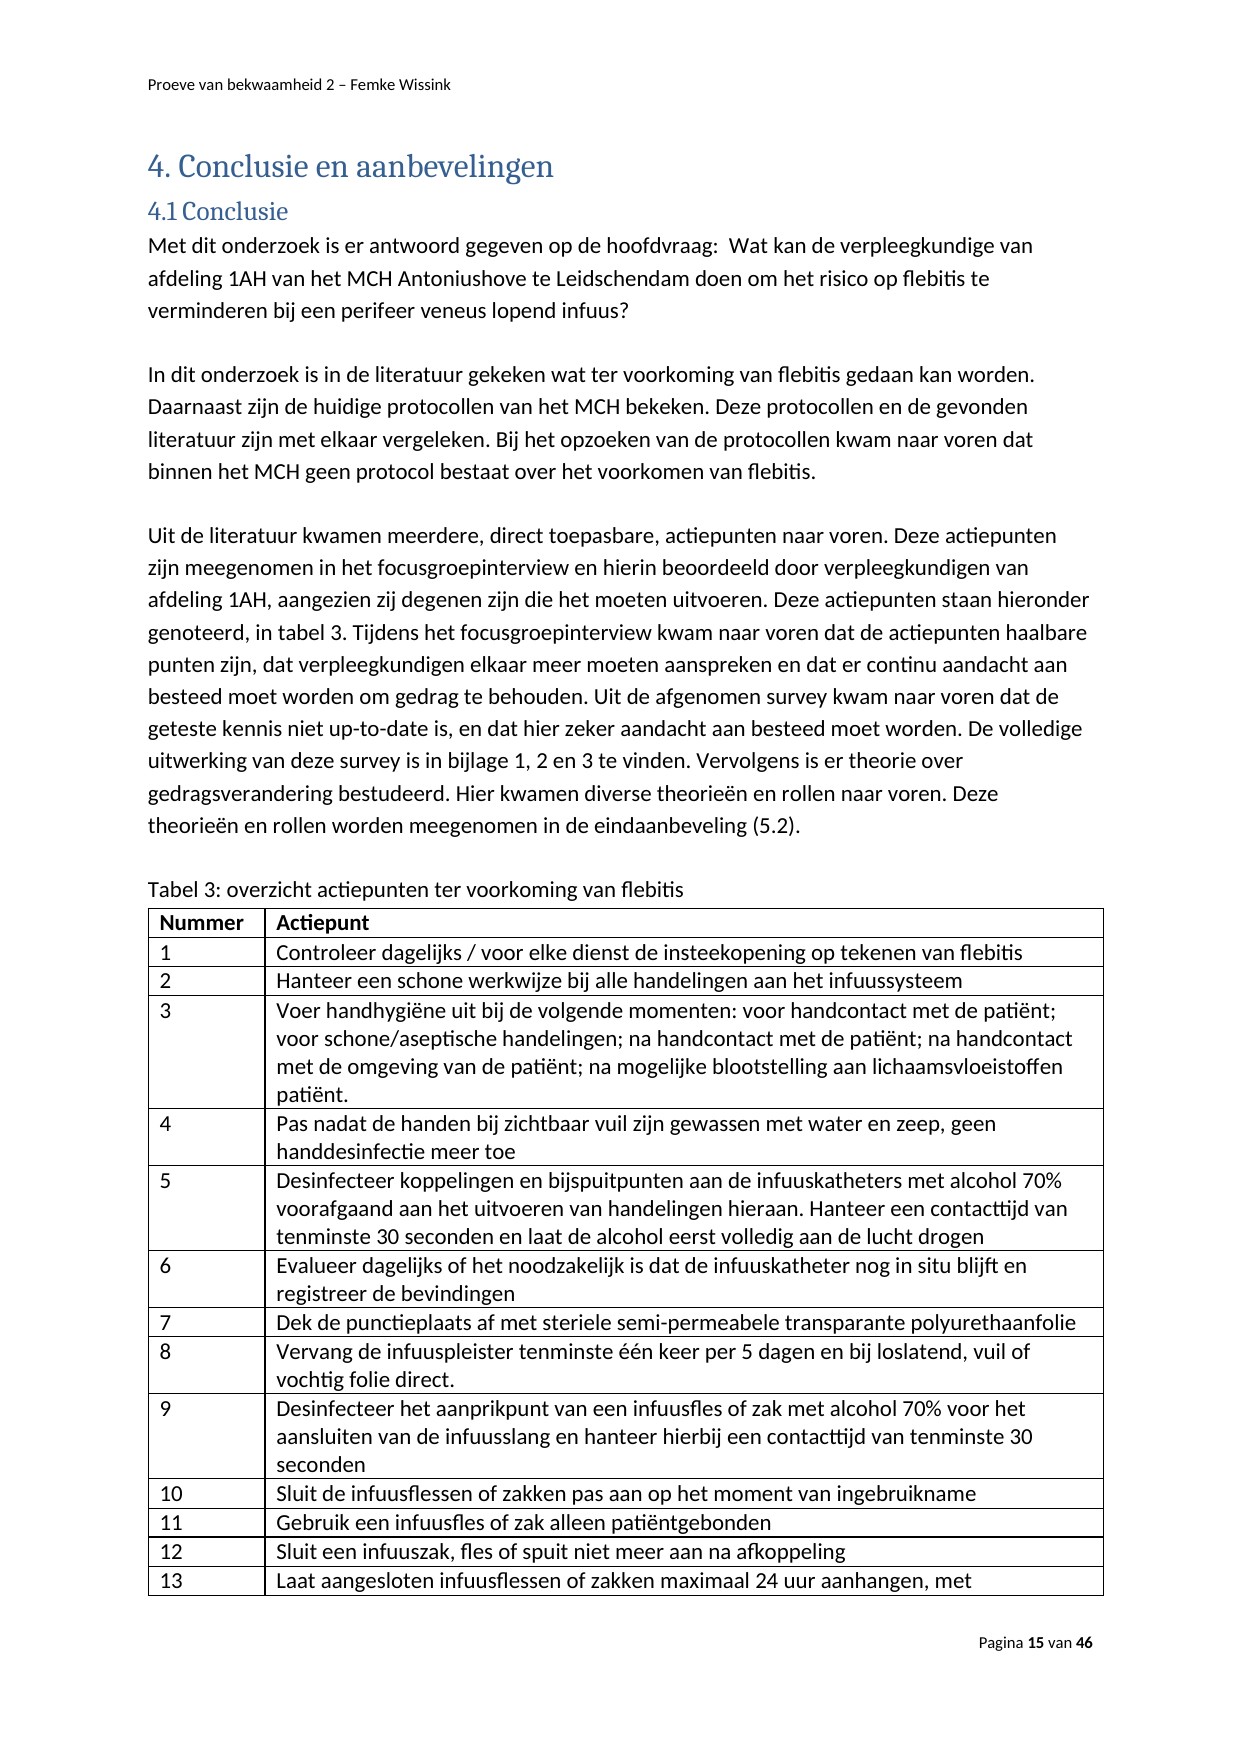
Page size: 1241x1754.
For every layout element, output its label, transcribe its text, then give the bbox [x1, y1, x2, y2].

table_cell 6 [149, 1251, 264, 1307]
table_cell 1 [149, 938, 264, 966]
table_cell Pas nadat de handen bij zichtbaar vuil zijn gewassen met water en zeep, geen handdesinfectie meer toe [266, 1109, 1103, 1165]
table_cell 3 [149, 996, 264, 1108]
text Met dit onderzoek is er antwoord gegeven op de hoofdvraag: Wat kan de verpleegkundige van afdeling 1AH van het MCH Antoniushove te Leidschendam doen om het risico op flebitis te verminderen bij een perifeer veneus lopend infuus? [148, 232, 1093, 324]
table_cell 9 [149, 1394, 264, 1478]
text In dit onderzoek is in de literatuur gekeken wat ter voorkoming van flebitis gedaan kan worden. Daarnaast zijn de huidige protocollen van het MCH bekeken. Deze protocollen en de gevonden literatuur zijn met elkaar vergeleken. Bij het opzoeken van de protocollen kwam naar voren dat binnen het MCH geen protocol bestaat over het voorkomen van flebitis. [148, 360, 1093, 485]
table_cell Desinfecteer koppelingen en bijspuitpunten aan de infuuskatheters met alcohol 70% voorafgaand aan het uitvoeren van handelingen hieraan. Hanteer een contacttijd van tenminste 30 seconden en laat de alcohol eerst volledig aan de lucht drogen [266, 1166, 1103, 1250]
table_cell Sluit een infuuszak, fles of spuit niet meer aan na afkoppeling [266, 1538, 1103, 1566]
text Tabel 3: overzicht actiepunten ter voorkoming van flebitis [148, 875, 1093, 903]
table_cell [266, 1567, 1103, 1594]
table_cell 13 [149, 1567, 264, 1594]
table_cell 8 [149, 1337, 264, 1393]
table_cell Gebruik een infuusfles of zak alleen patiëntgebonden [266, 1509, 1103, 1536]
table_cell 5 [149, 1166, 264, 1250]
text Uit de literatuur kwamen meerdere, direct toepasbare, actiepunten naar voren. Deze actiepunten zijn meegenomen in het focusgroepinterview en hierin beoordeeld door verpleegkundigen van afdeling 1AH, aangezien zij degenen zijn die het moeten uitvoeren. Deze actiepunten staan hieronder genoteerd, in tabel 3. Tijdens het focusgroepinterview kwam naar voren dat de actiepunten haalbare punten zijn, dat verpleegkundigen elkaar meer moeten aanspreken en dat er continu aandacht aan besteed moet worden om gedrag te behouden. Uit de afgenomen survey kwam naar voren dat de geteste kennis niet up-to-date is, en dat hier zeker aandacht aan besteed moet worden. De volledige uitwerking van deze survey is in bijlage 1, 2 en 3 te vinden. Vervolgens is er theorie over gedragsverandering bestudeerd. Hier kwamen diverse theorieën en rollen naar voren. Deze theorieën en rollen worden meegenomen in de eindaanbeveling (5.2). [148, 521, 1093, 839]
subtitle 4.1 Conclusie [148, 196, 1093, 227]
table_cell Sluit de infuusflessen of zakken pas aan op het moment van ingebruikname [266, 1479, 1103, 1507]
table_cell Hanteer een schone werkwijze bij alle handelingen aan het infuussysteem [266, 967, 1103, 995]
table_header Nummer [149, 909, 264, 937]
table_cell Dek de punctieplaats af met steriele semi-permeabele transparante polyurethaanfolie [266, 1308, 1103, 1336]
table_cell 12 [149, 1538, 264, 1566]
table_cell 11 [149, 1509, 264, 1536]
table_cell Vervang de infuuspleister tenminste één keer per 5 dagen en bij loslatend, vuil of vochtig folie direct. [266, 1337, 1103, 1393]
table_cell 7 [149, 1308, 264, 1336]
table_cell 4 [149, 1109, 264, 1165]
table_cell 2 [149, 967, 264, 995]
table_cell 10 [149, 1479, 264, 1507]
table_cell Voer handhygiëne uit bij de volgende momenten: voor handcontact met de patiënt; voor schone/aseptische handelingen; na handcontact met de patiënt; na handcontact met de omgeving van de patiënt; na mogelijke blootstelling aan lichaamsvloeistoffen patiënt. [266, 996, 1103, 1108]
subtitle 4. Conclusie en aanbevelingen [148, 148, 1093, 186]
table_cell Controleer dagelijks / voor elke dienst de insteekopening op tekenen van flebitis [266, 938, 1103, 966]
table_cell Desinfecteer het aanprikpunt van een infuusfles of zak met alcohol 70% voor het aansluiten van de infuusslang en hanteer hierbij een contacttijd van tenminste 30 seconden [266, 1394, 1103, 1478]
table_header Actiepunt [266, 909, 1103, 937]
table_cell Evalueer dagelijks of het noodzakelijk is dat de infuuskatheter nog in situ blijft en registreer de bevindingen [266, 1251, 1103, 1307]
